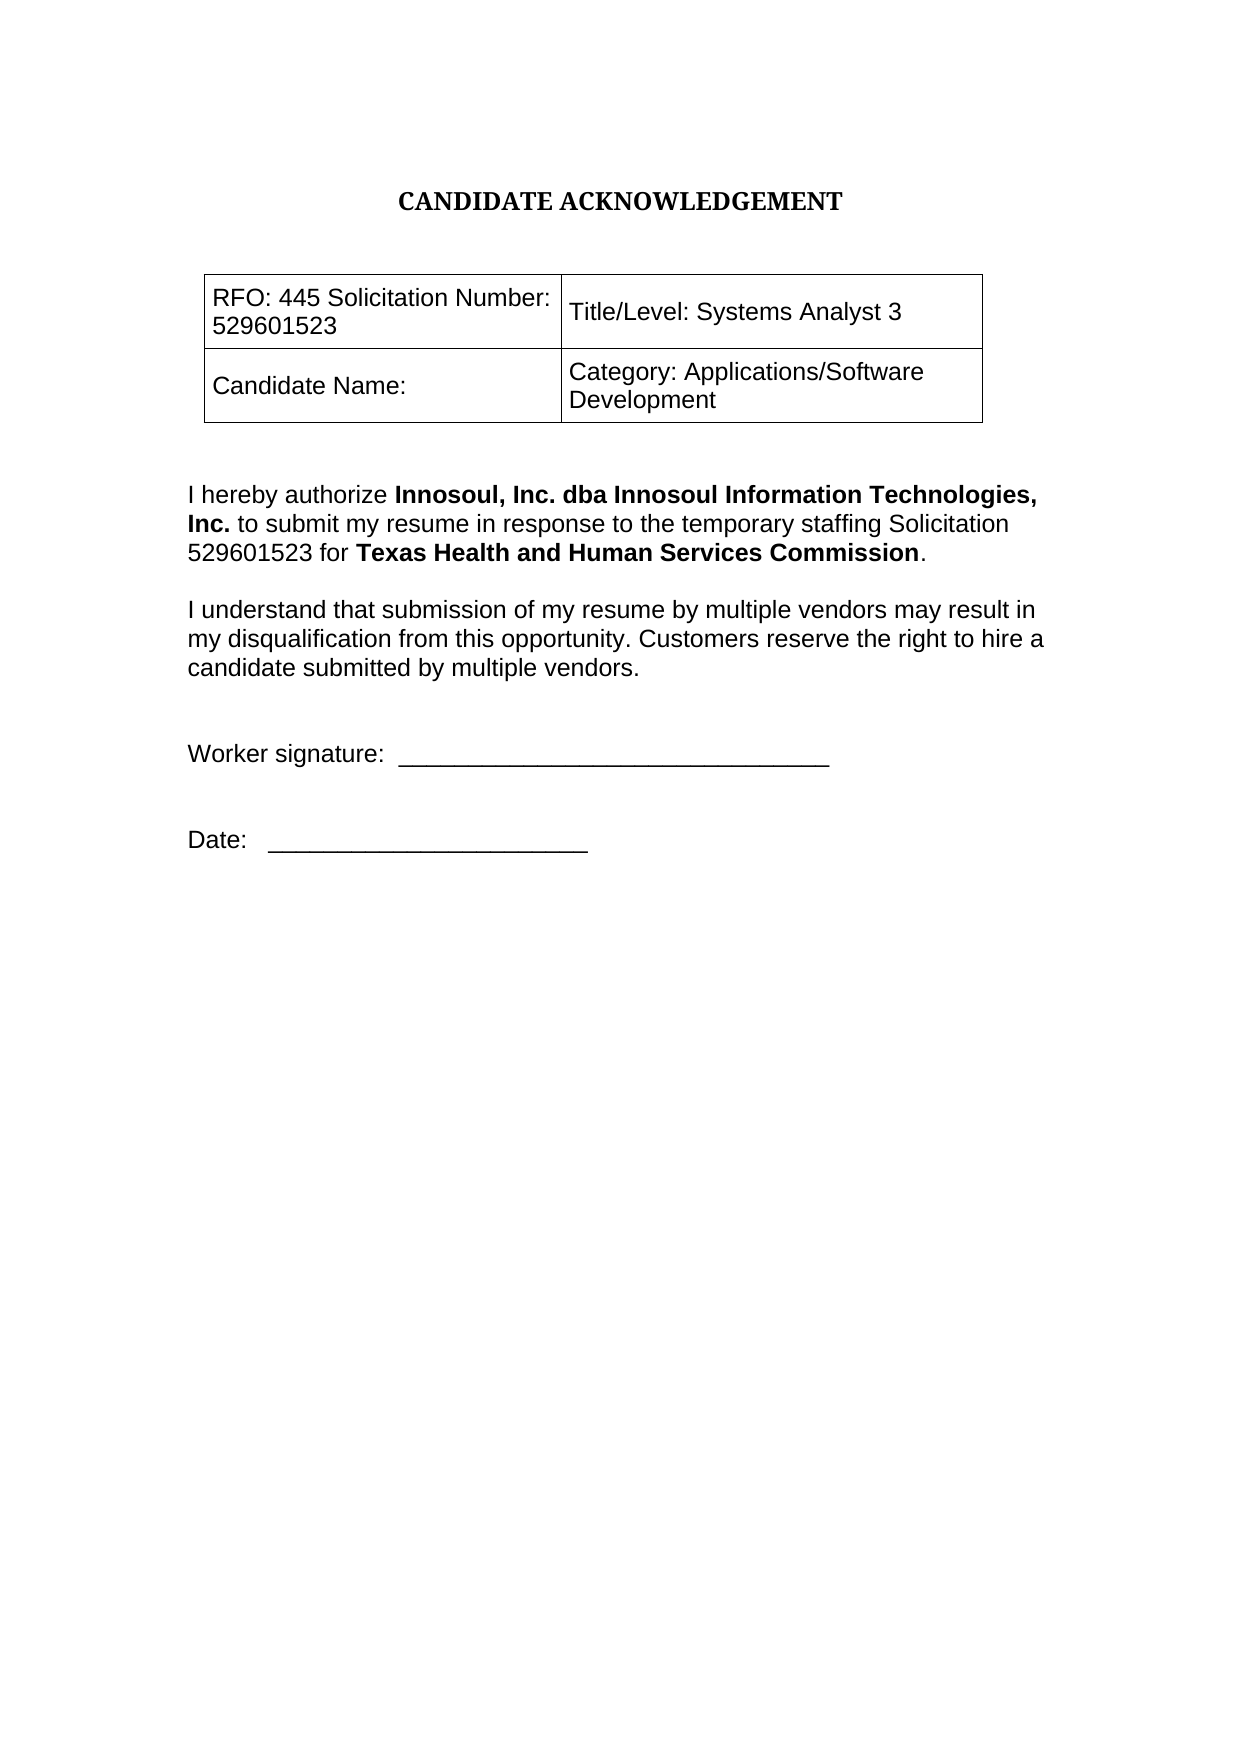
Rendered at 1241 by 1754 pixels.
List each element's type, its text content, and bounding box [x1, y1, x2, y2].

table_cell Category: Applications/Software Development [562, 349, 982, 422]
table_header I hereby authorize Innosoul, Inc. dba Innosoul Information Technologies, Inc. to submit my resume in response to the temporary staffing Solicitation 529601523 for Texas Health and Human Services Commission. I understand that submission of my resume by multiple vendors may result in my disqualification from this opportunity. Customers reserve the right to hire a candidate submitted by multiple vendors. Worker signature: _______________________________ Date: _______________________ [186, 479, 1061, 855]
table_header Title/Level: Systems Analyst 3 [562, 275, 982, 348]
table_cell Candidate Name: [205, 349, 561, 422]
table_header RFO: 445 Solicitation Number: 529601523 [205, 275, 561, 348]
text CANDIDATE ACKNOWLEDGEMENT [187, 184, 1053, 218]
